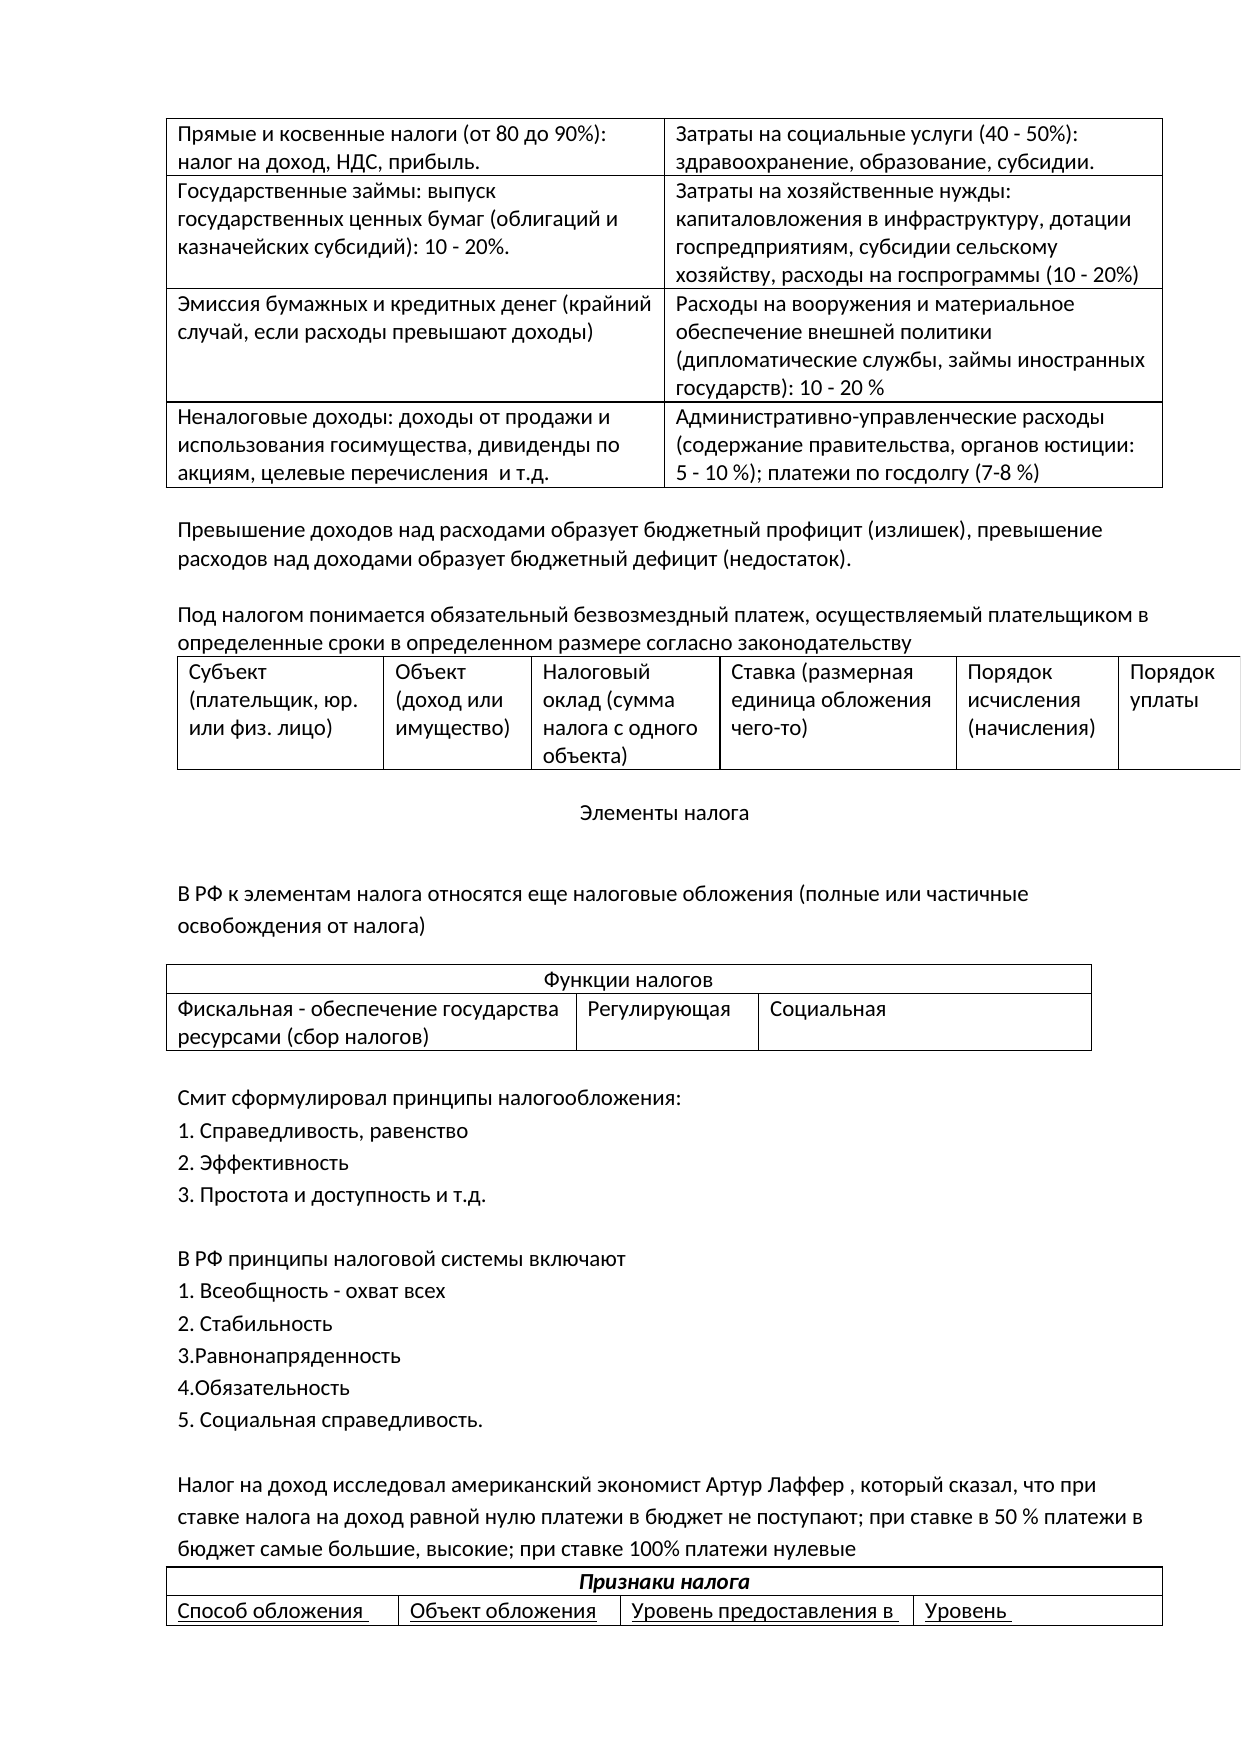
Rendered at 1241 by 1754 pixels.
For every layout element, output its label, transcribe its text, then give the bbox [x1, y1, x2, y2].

table_cell Расходы на вооружения и материальное обеспечение внешней политики (дипломатические службы, займы иностранных государств): 10 - 20 % [665, 289, 1162, 401]
table_cell Объект обложения [399, 1596, 620, 1624]
table_header Ставка (размерная единица обложения чего-то) [721, 657, 956, 769]
table_cell Эмиссия бумажных и кредитных денег (крайний случай, если расходы превышают доходы) [167, 289, 664, 401]
text 1. Всеобщность - охват всех [177, 1277, 1152, 1305]
table_cell Административно-управленческие расходы (содержание правительства, органов юстиции: 5 - 10 %); платежи по госдолгу (7-8 %) [665, 403, 1162, 487]
table_header Функции налогов [167, 965, 1091, 993]
text 3. Простота и доступность и т.д. [177, 1180, 1152, 1208]
table_header Порядок уплаты [1119, 657, 1240, 769]
text Налог на доход исследовал американский экономист Артур Лаффер , который сказал, что при ставке налога на доход равной нулю платежи в бюджет не поступают; при ставке в 50 % платежи в бюджет самые большие, высокие; при ставке 100% платежи нулевые [177, 1470, 1152, 1562]
text Смит сформулировал принципы налогообложения: [177, 1083, 1152, 1112]
table_header Признаки налога [167, 1568, 1162, 1595]
table_cell Фискальная - обеспечение государства ресурсами (сбор налогов) [167, 994, 576, 1050]
table_cell Затраты на социальные услуги (40 - 50%): здравоохранение, образование, субсидии. [665, 119, 1162, 175]
table_cell Неналоговые доходы: доходы от продажи и использования госимущества, дивиденды по акциям, целевые перечисления и т.д. [167, 403, 664, 487]
table_cell Государственные займы: выпуск государственных ценных бумаг (облигаций и казначейских субсидий): 10 - 20%. [167, 176, 664, 288]
table_cell Затраты на хозяйственные нужды: капиталовложения в инфраструктуру, дотации госпредприятиям, субсидии сельскому хозяйству, расходы на госпрограммы (10 - 20%) [665, 176, 1162, 288]
table_header Порядок исчисления (начисления) [957, 657, 1118, 769]
table_cell Социальная [759, 994, 1091, 1050]
text Превышение доходов над расходами образует бюджетный профицит (излишек), превышение расходов над доходами образует бюджетный дефицит (недостаток). [177, 516, 1152, 572]
text 3.Равнонапряденность [177, 1341, 1152, 1369]
text 4.Обязательность [177, 1373, 1152, 1401]
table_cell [621, 1596, 913, 1624]
table_cell Прямые и косвенные налоги (от 80 до 90%): налог на доход, НДС, прибыль. [167, 119, 664, 175]
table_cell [914, 1596, 1162, 1624]
table_header Субъект (плательщик, юр. или физ. лицо) [178, 657, 383, 769]
text В РФ принципы налоговой системы включают [177, 1244, 1152, 1272]
text 2. Эффективность [177, 1148, 1152, 1176]
text Элементы налога [177, 798, 1152, 826]
text 5. Социальная справедливость. [177, 1405, 1152, 1433]
text Под налогом понимается обязательный безвозмездный платеж, осуществляемый плательщиком в определенные сроки в определенном размере согласно законодательству [177, 600, 1152, 656]
text 2. Стабильность [177, 1309, 1152, 1337]
table_header Объект (доход или имущество) [384, 657, 531, 769]
table_header Налоговый оклад (сумма налога с одного объекта) [532, 657, 719, 769]
text 1. Справедливость, равенство [177, 1116, 1152, 1144]
text В РФ к элементам налога относятся еще налоговые обложения (полные или частичные освобождения от налога) [177, 879, 1152, 939]
table_cell Регулирующая [577, 994, 758, 1050]
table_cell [167, 1596, 398, 1624]
